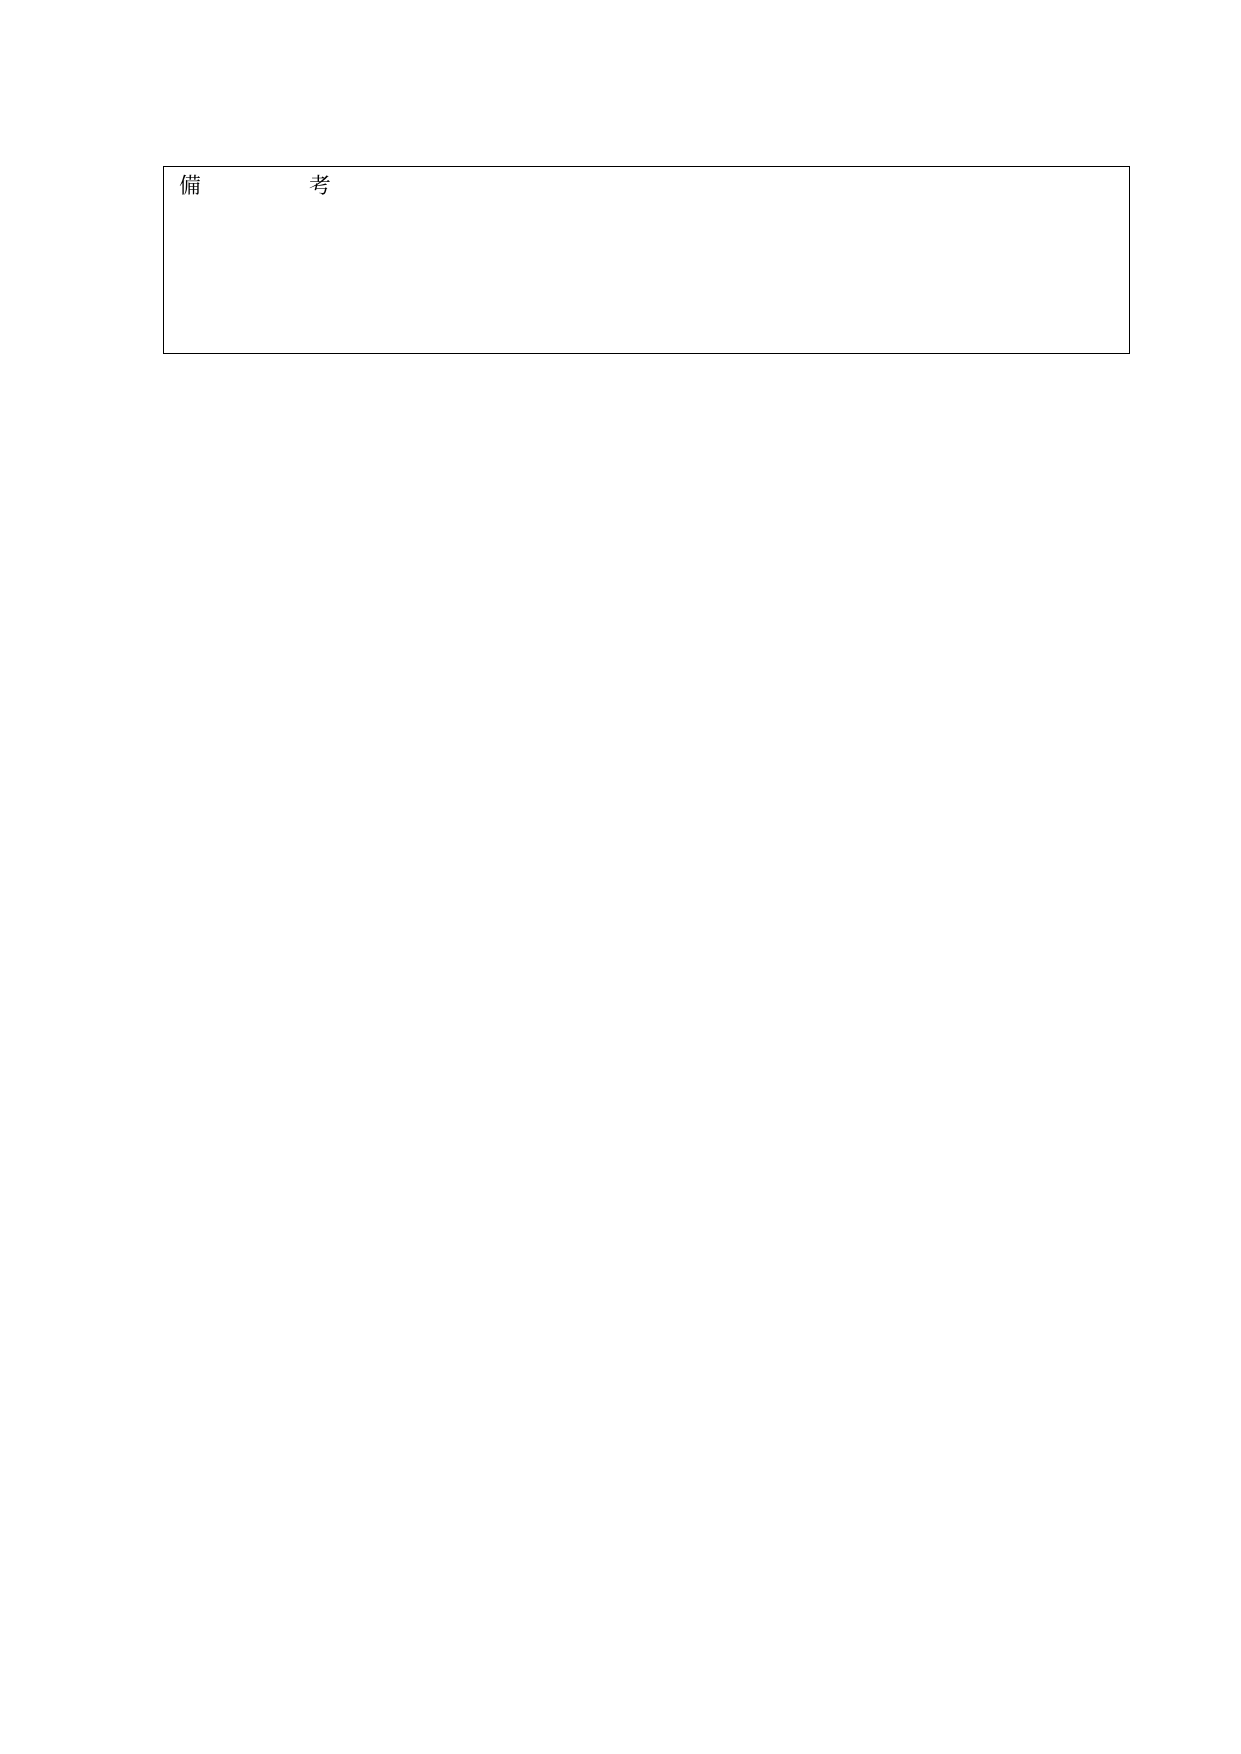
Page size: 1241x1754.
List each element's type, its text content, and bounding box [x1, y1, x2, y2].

table_cell 備 考 [164, 167, 1129, 353]
